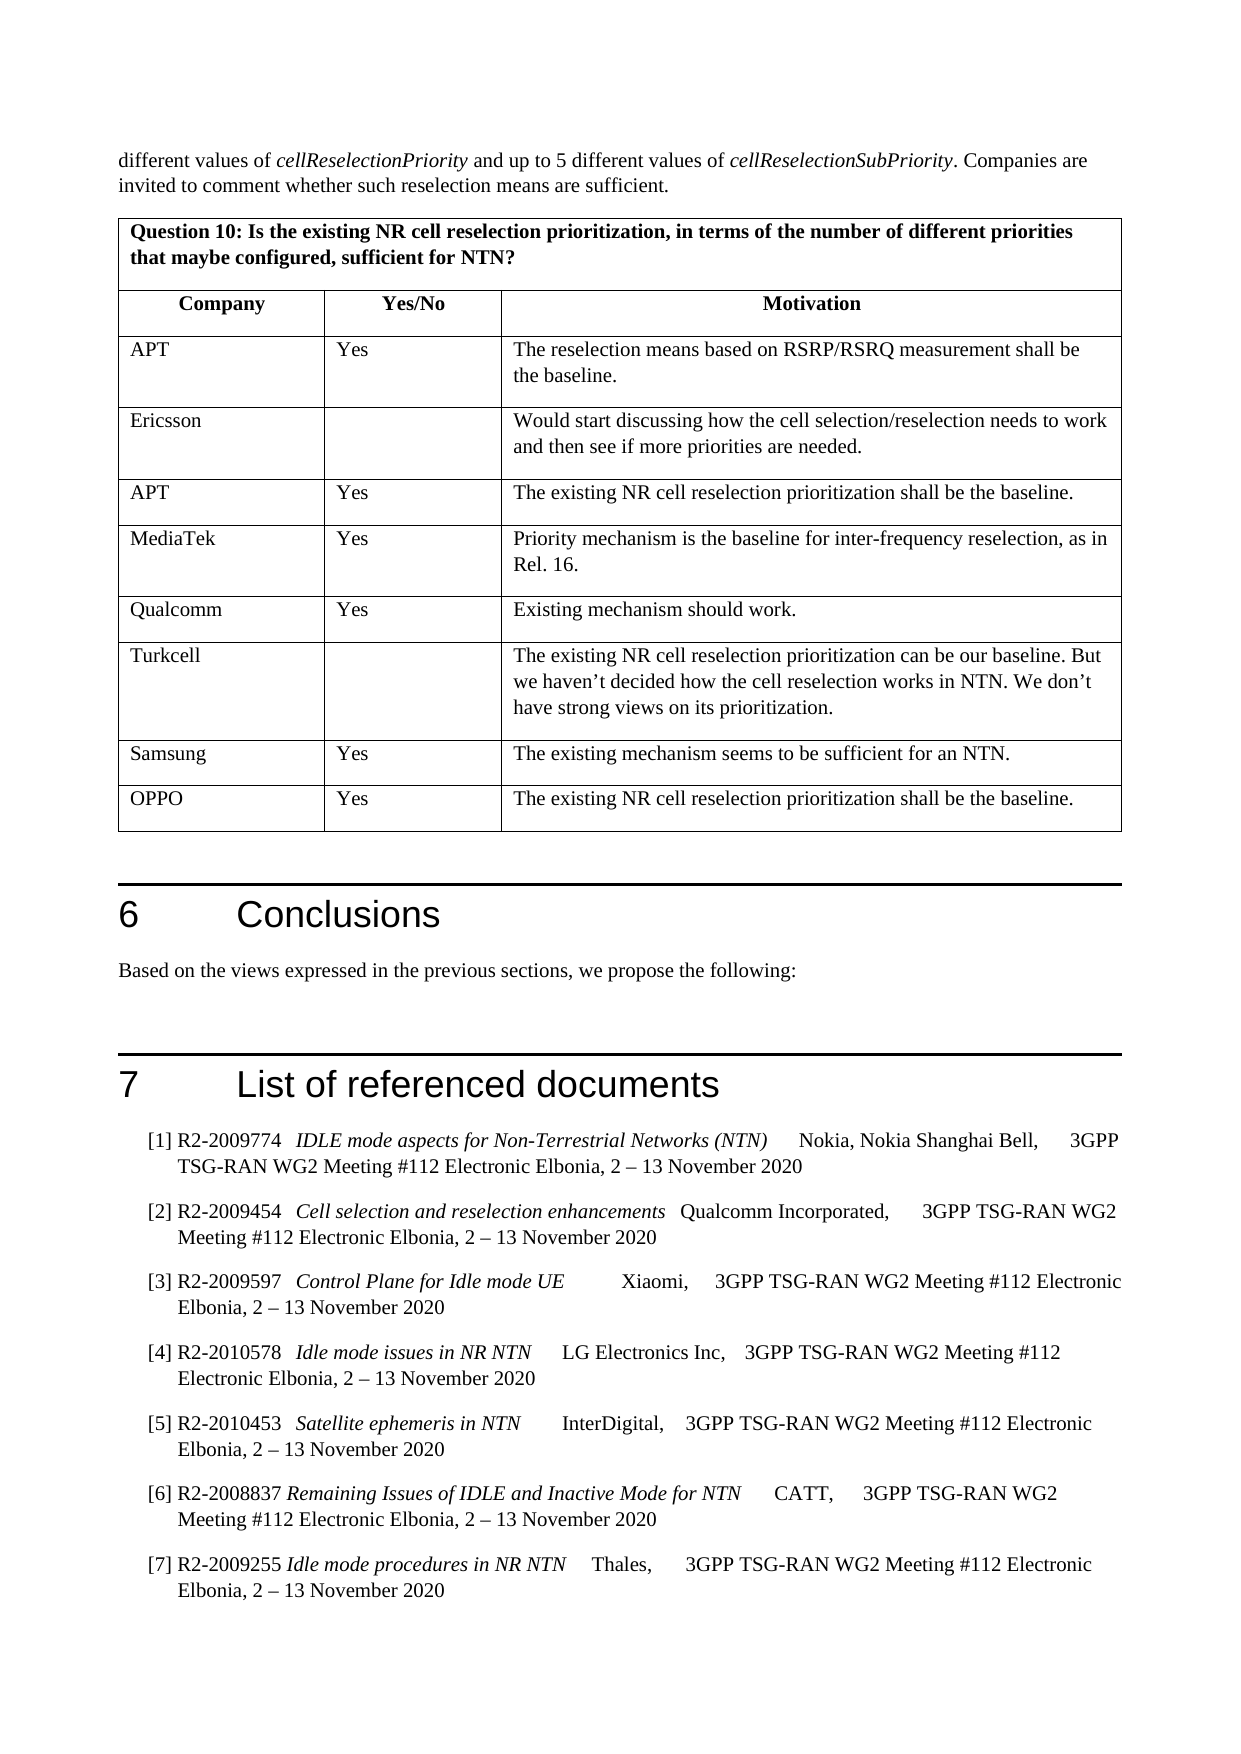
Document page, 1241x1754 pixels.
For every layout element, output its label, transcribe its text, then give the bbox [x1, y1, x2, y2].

text Based on the views expressed in the previous sections, we propose the following: [118, 958, 1122, 982]
table_cell [325, 643, 501, 739]
table_cell The reselection means based on RSRP/RSRQ measurement shall be the baseline. [502, 337, 1121, 407]
table_cell The existing NR cell reselection prioritization shall be the baseline. [502, 786, 1121, 831]
table_cell Yes [325, 786, 501, 831]
table_cell Yes [325, 526, 501, 596]
table_cell APT [119, 480, 324, 524]
table_cell Yes [325, 337, 501, 407]
table_cell The existing NR cell reselection prioritization shall be the baseline. [502, 480, 1121, 524]
subtitle 7 List of referenced documents [118, 1056, 1122, 1106]
text [4] R2-2010578 Idle mode issues in NR NTN LG Electronics Inc, 3GPP TSG-RAN WG2 Meeting #112 Electronic Elbonia, 2 – 13 November 2020 [148, 1340, 1122, 1390]
table_cell Priority mechanism is the baseline for inter-frequency reselection, as in Rel. 16. [502, 526, 1121, 596]
table_cell APT [119, 337, 324, 407]
table_cell Company [119, 291, 324, 336]
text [118, 147, 1122, 197]
table_cell Yes [325, 741, 501, 785]
table_cell Qualcomm [119, 597, 324, 642]
table_header Question 10: Is the existing NR cell reselection prioritization, in terms of the number of different priorities that maybe configured, sufficient for NTN? [119, 219, 1121, 290]
table_cell Samsung [119, 741, 324, 785]
table_cell The existing mechanism seems to be sufficient for an NTN. [502, 741, 1121, 785]
table_cell Yes [325, 597, 501, 642]
table_cell Yes/No [325, 291, 501, 336]
table_cell OPPO [119, 786, 324, 831]
text [1] R2-2009774 IDLE mode aspects for Non-Terrestrial Networks (NTN) Nokia, Nokia Shanghai Bell, 3GPP TSG-RAN WG2 Meeting #112 Electronic Elbonia, 2 – 13 November 2020 [148, 1128, 1122, 1178]
table_cell [325, 408, 501, 479]
table_cell Yes [325, 480, 501, 524]
text [7] R2-2009255 Idle mode procedures in NR NTN Thales, 3GPP TSG-RAN WG2 Meeting #112 Electronic Elbonia, 2 – 13 November 2020 [148, 1552, 1122, 1602]
table_cell The existing NR cell reselection prioritization can be our baseline. But we haven’t decided how the cell reselection works in NTN. We don’t have strong views on its prioritization. [502, 643, 1121, 739]
text [6] R2-2008837 Remaining Issues of IDLE and Inactive Mode for NTN CATT, 3GPP TSG-RAN WG2 Meeting #112 Electronic Elbonia, 2 – 13 November 2020 [148, 1481, 1122, 1531]
subtitle 6 Conclusions [118, 886, 1122, 936]
text [3] R2-2009597 Control Plane for Idle mode UE Xiaomi, 3GPP TSG-RAN WG2 Meeting #112 Electronic Elbonia, 2 – 13 November 2020 [148, 1269, 1122, 1319]
text [5] R2-2010453 Satellite ephemeris in NTN InterDigital, 3GPP TSG-RAN WG2 Meeting #112 Electronic Elbonia, 2 – 13 November 2020 [148, 1411, 1122, 1461]
table_cell Motivation [502, 291, 1121, 336]
table_cell Turkcell [119, 643, 324, 739]
table_cell Existing mechanism should work. [502, 597, 1121, 642]
table_cell Ericsson [119, 408, 324, 479]
text [2] R2-2009454 Cell selection and reselection enhancements Qualcomm Incorporated, 3GPP TSG-RAN WG2 Meeting #112 Electronic Elbonia, 2 – 13 November 2020 [148, 1199, 1122, 1249]
table_cell MediaTek [119, 526, 324, 596]
table_cell Would start discussing how the cell selection/reselection needs to work and then see if more priorities are needed. [502, 408, 1121, 479]
